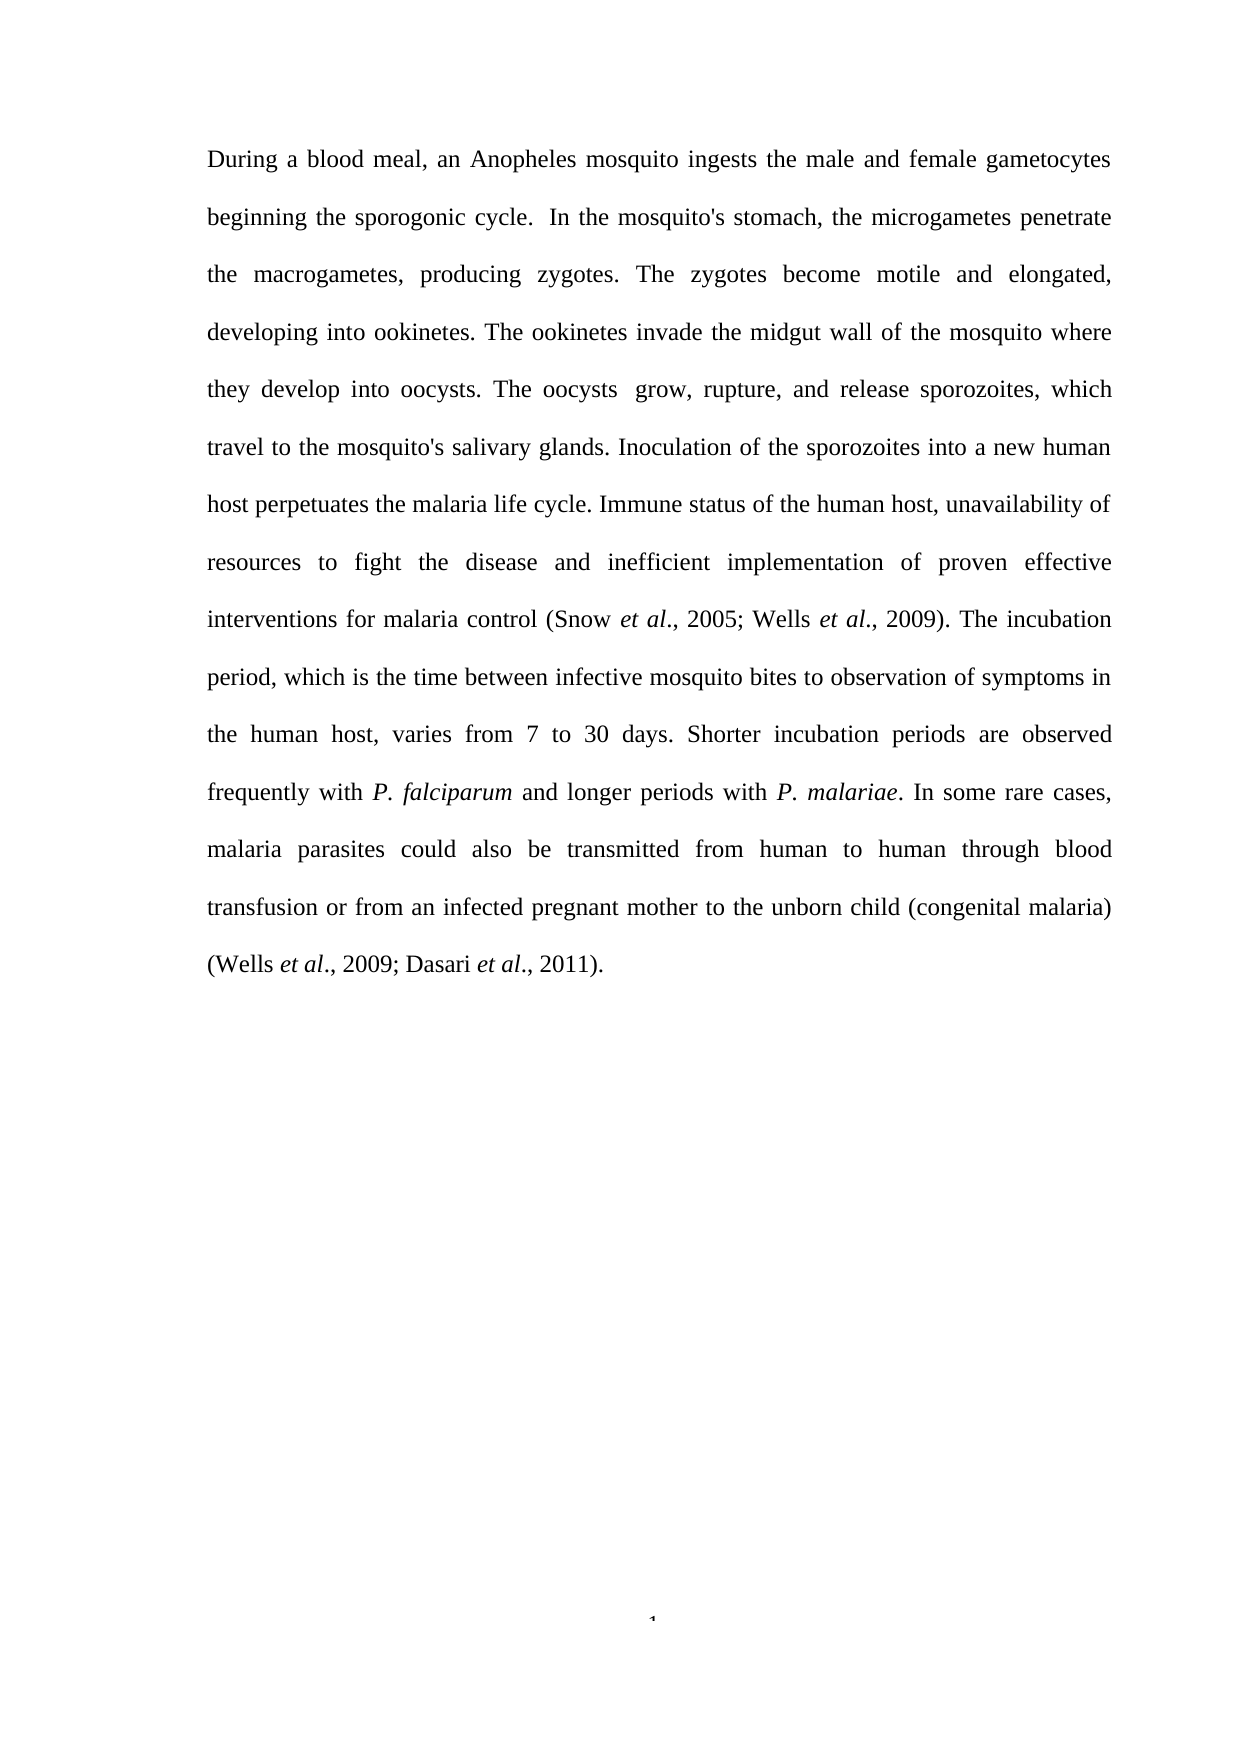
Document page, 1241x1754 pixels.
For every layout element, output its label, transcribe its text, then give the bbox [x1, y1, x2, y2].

text During a blood meal, an Anopheles mosquito ingests the male and female gametocytes beginning the sporogonic cycle. In the mosquito's stomach, the microgametes penetrate the macrogametes, producing zygotes. The zygotes become motile and elongated, developing into ookinetes. The ookinetes invade the midgut wall of the mosquito where they develop into oocysts. The oocysts grow, rupture, and release sporozoites, which travel to the mosquito's salivary glands. Inoculation of the sporozoites into a new human host perpetuates the malaria life cycle. Immune status of the human host, unavailability of resources to fight the disease and inefficient implementation of proven effective interventions for malaria control (Snow et al., 2005; Wells et al., 2009). The incubation period, which is the time between infective mosquito bites to observation of symptoms in the human host, varies from 7 to 30 days. Shorter incubation periods are observed frequently with P. falciparum and longer periods with P. malariae. In some rare cases, malaria parasites could also be transmitted from human to human through blood transfusion or from an infected pregnant mother to the unborn child (congenital malaria) (Wells et al., 2009; Dasari et al., 2011). [207, 144, 1112, 978]
